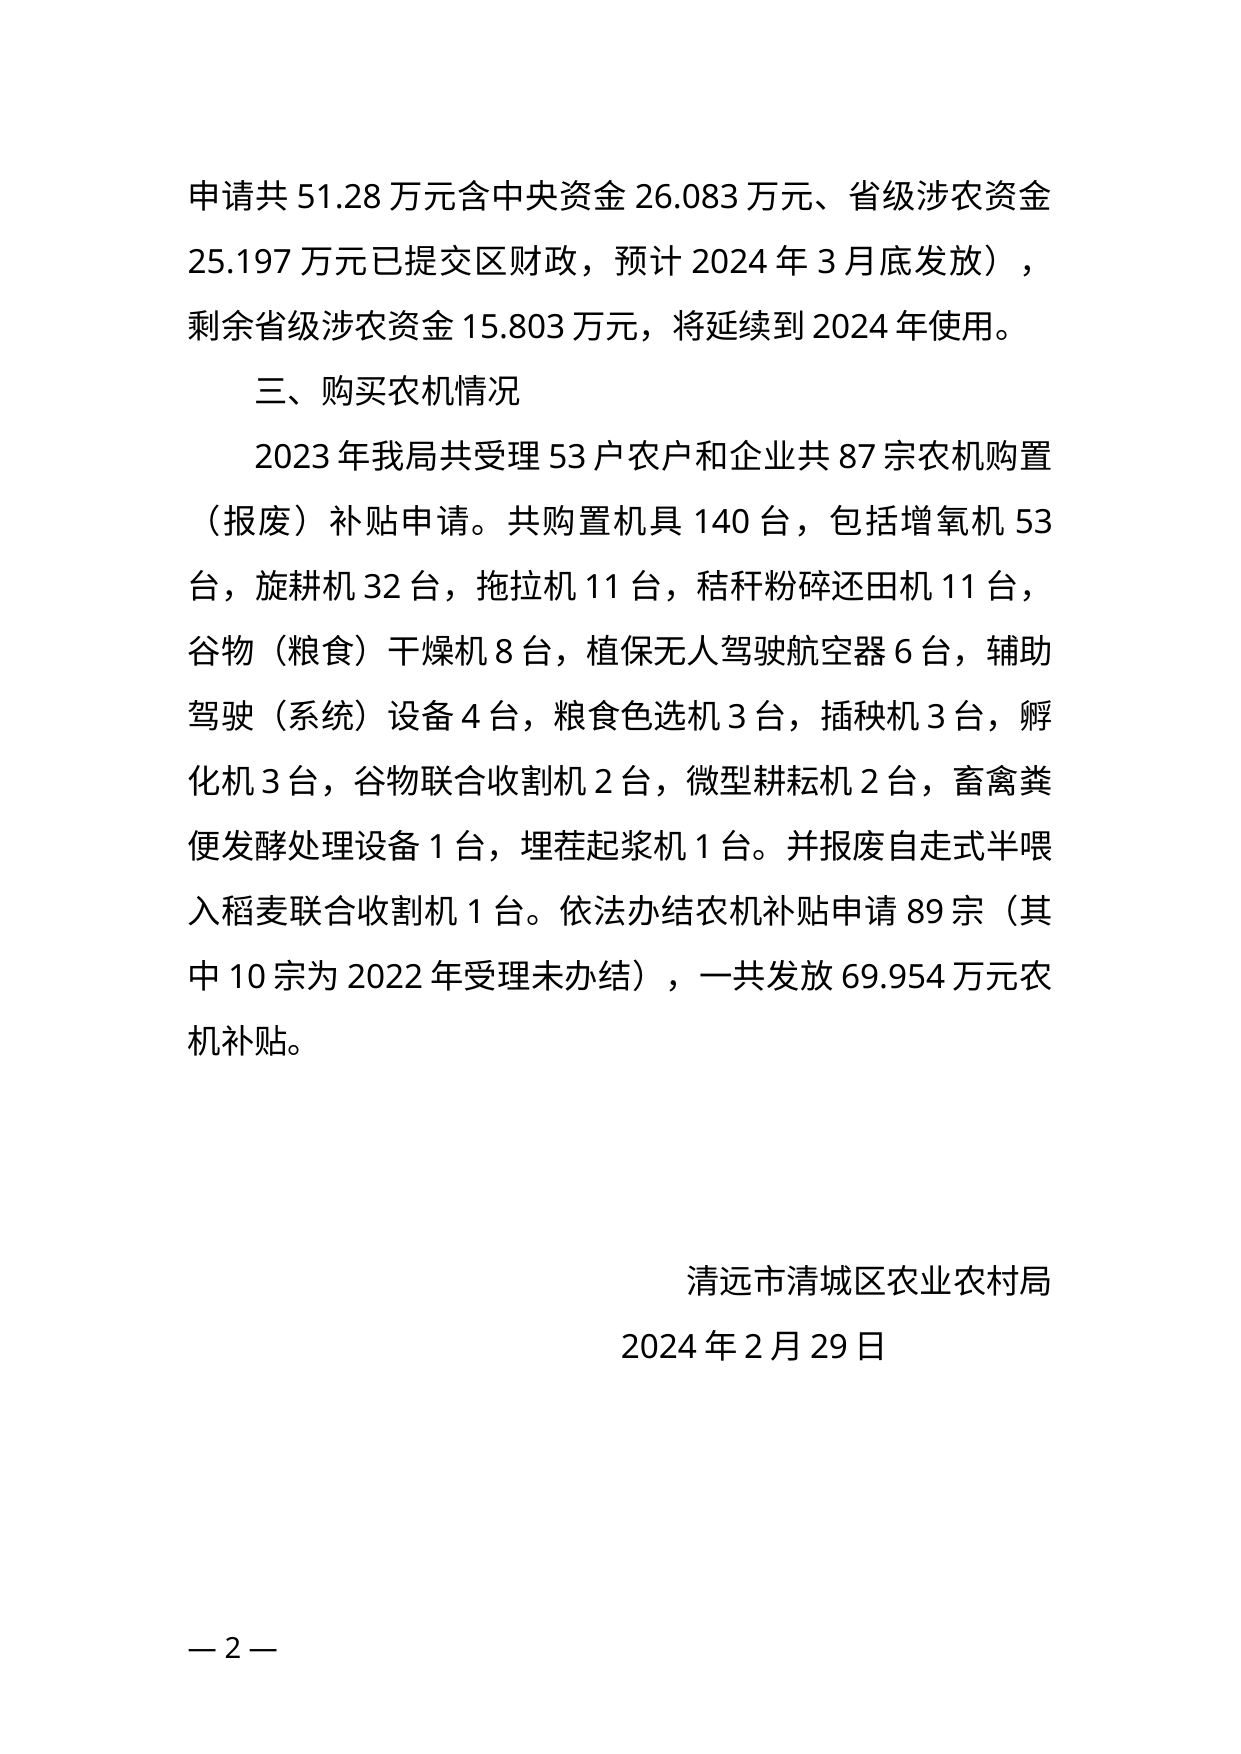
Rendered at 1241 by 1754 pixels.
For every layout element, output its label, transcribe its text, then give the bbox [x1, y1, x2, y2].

text 2024年2月29日 [187, 1312, 1053, 1377]
text 三、购买农机情况 [187, 357, 1053, 422]
text 清远市清城区农业农村局 [187, 1247, 1053, 1312]
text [187, 162, 1053, 357]
list 2023年我局共受理53户农户和企业共87宗农机购置（报废）补贴申请。共购置机具140台，包括增氧机53台，旋耕机32台，拖拉机11台，秸秆粉碎还田机11台，谷物（粮食）干燥机8台，植保无人驾驶航空器6台，辅助驾驶（系统）设备4台，粮食色选机3台，插秧机3台，孵化机3台，谷物联合收割机2台，微型耕耘机2台，畜禽粪便发酵处理设备1台，埋茬起浆机1台。并报废自走式半喂入稻麦联合收割机1台。依法办结农机补贴申请89宗（其中10宗为2022年受理未办结），一共发放69.954万元农机补贴。 [187, 422, 1053, 1072]
